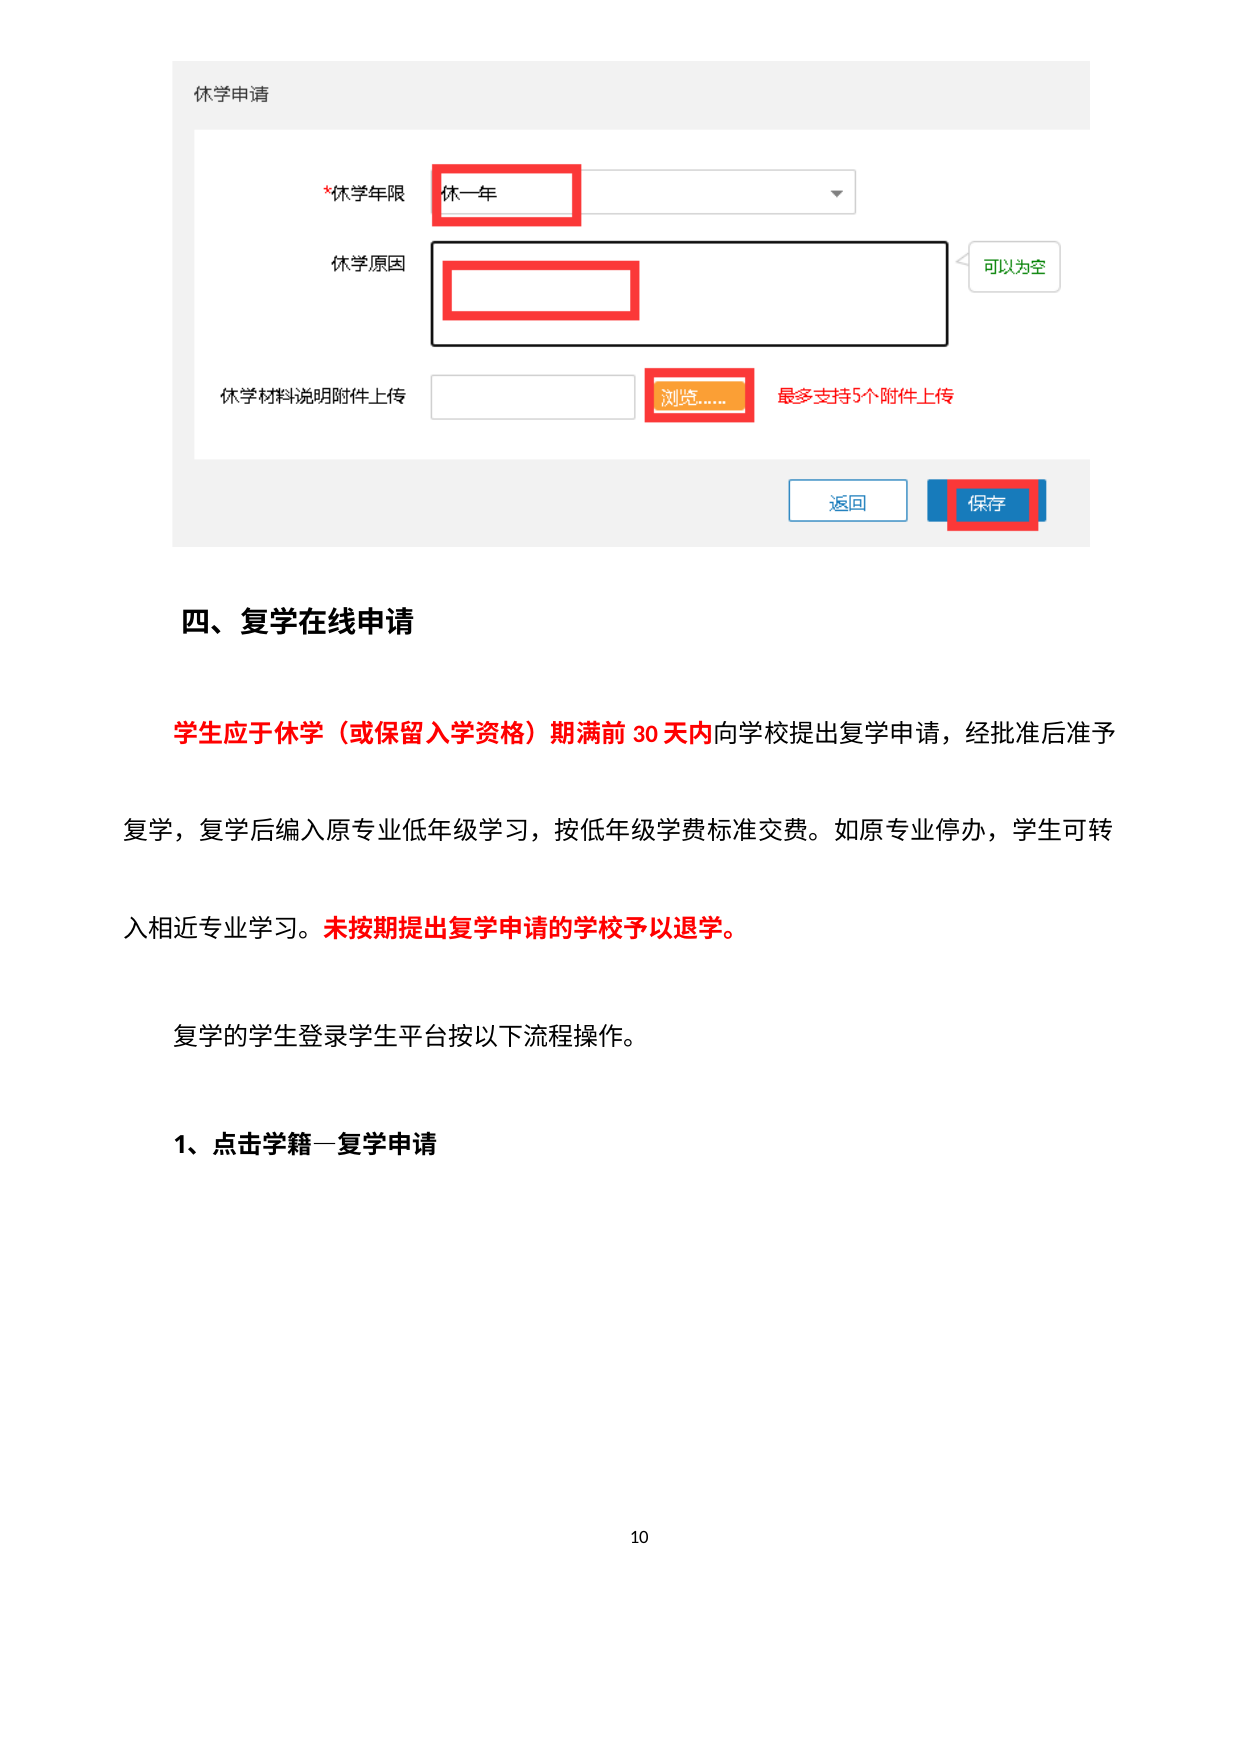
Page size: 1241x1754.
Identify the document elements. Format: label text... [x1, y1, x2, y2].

text 1、点击学籍—复学申请 [123, 1110, 1117, 1175]
text 学生应于休学（或保留入学资格）期满前30天内向学校提出复学申请，经批准后准予复学，复学后编入原专业低年级学习，按低年级学费标准交费。如原专业停办，学生可转入相近专业学习。未按期提出复学申请的学校予以退学。 [123, 699, 1117, 959]
picture [172, 61, 1090, 547]
text 四、复学在线申请 [123, 588, 1117, 653]
text 复学的学生登录学生平台按以下流程操作。 [123, 1002, 1117, 1067]
